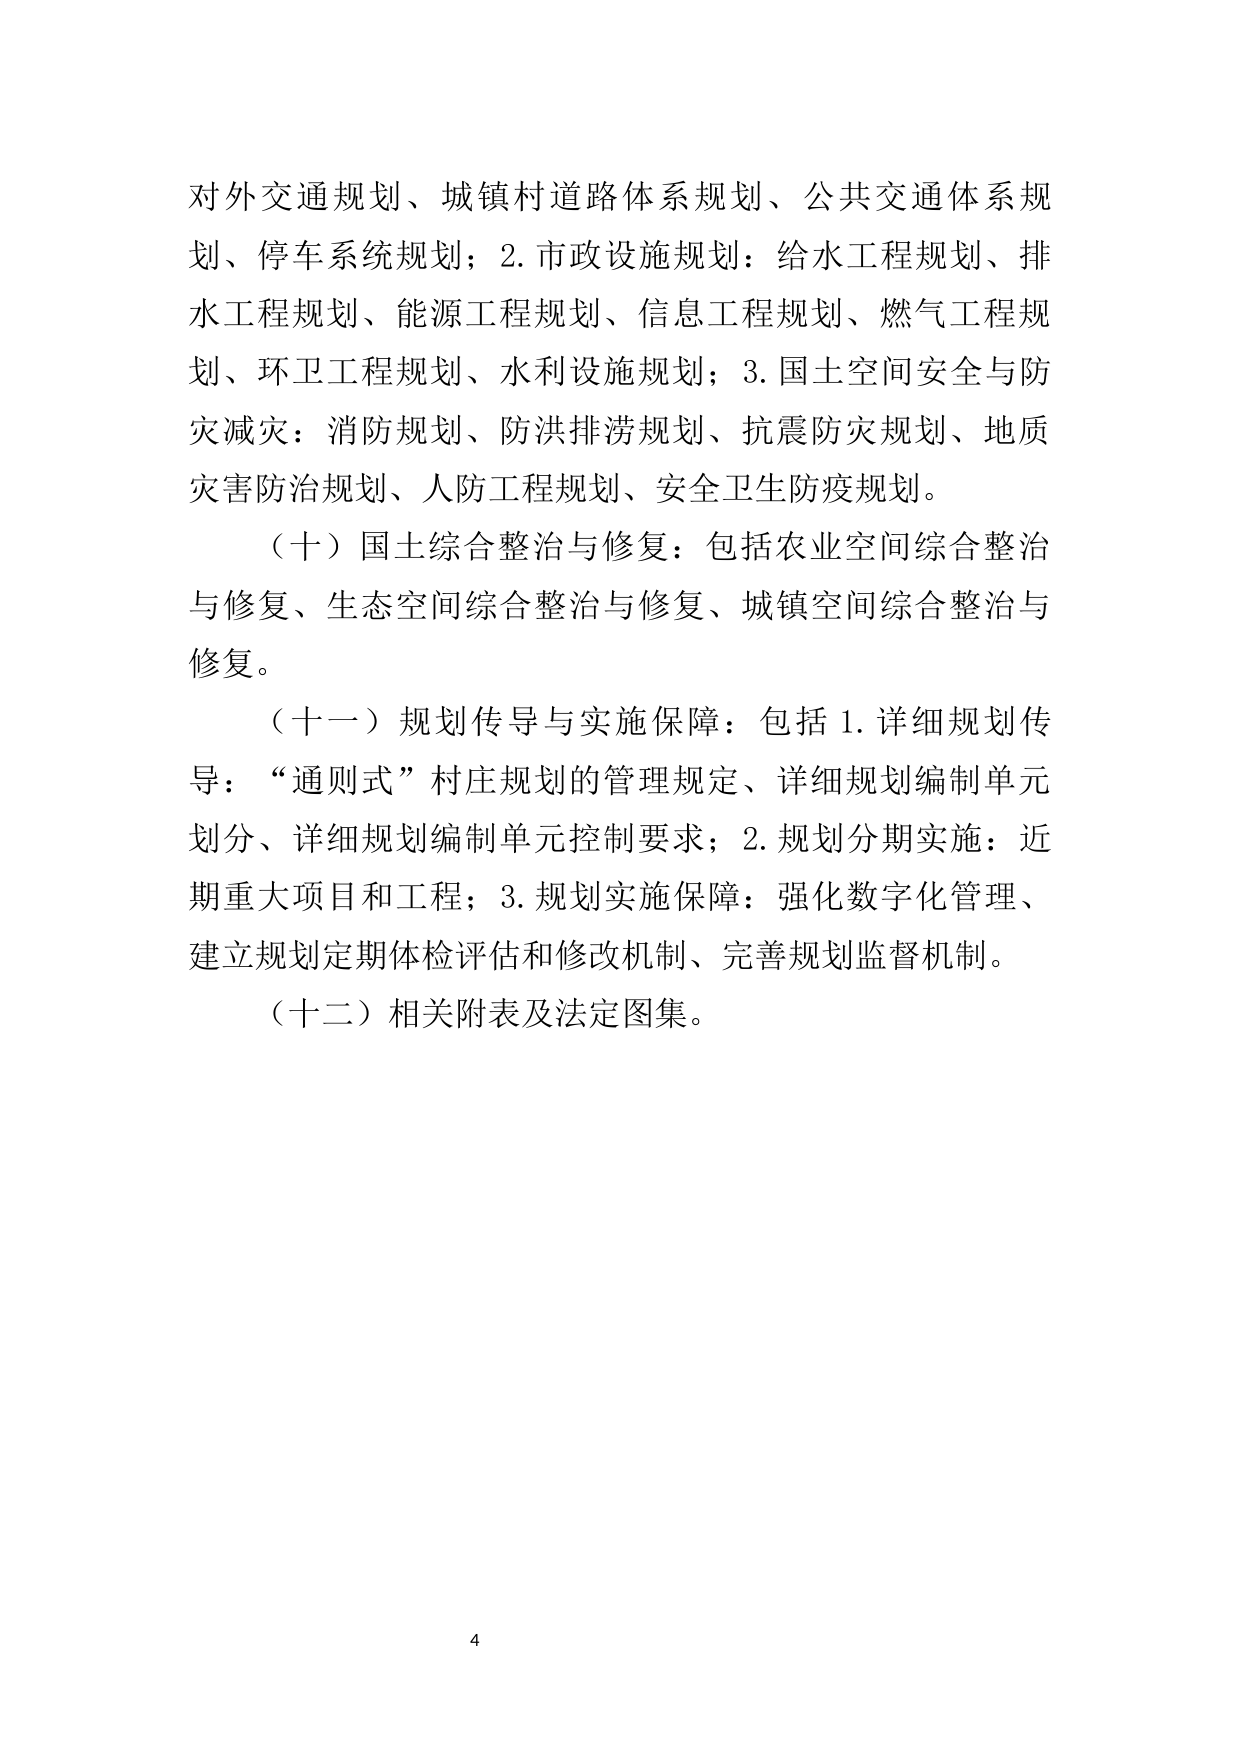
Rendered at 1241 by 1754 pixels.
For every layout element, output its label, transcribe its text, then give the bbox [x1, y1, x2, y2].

text （十二）相关附表及法定图集。 [187, 979, 1053, 1037]
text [187, 162, 1053, 512]
text （十）国土综合整治与修复：包括农业空间综合整治与修复、生态空间综合整治与修复、城镇空间综合整治与修复。 [187, 512, 1053, 687]
text （十一）规划传导与实施保障：包括1.详细规划传导：“通则式”村庄规划的管理规定、详细规划编制单元划分、详细规划编制单元控制要求；2.规划分期实施：近期重大项目和工程；3.规划实施保障：强化数字化管理、建立规划定期体检评估和修改机制、完善规划监督机制。 [187, 687, 1053, 979]
